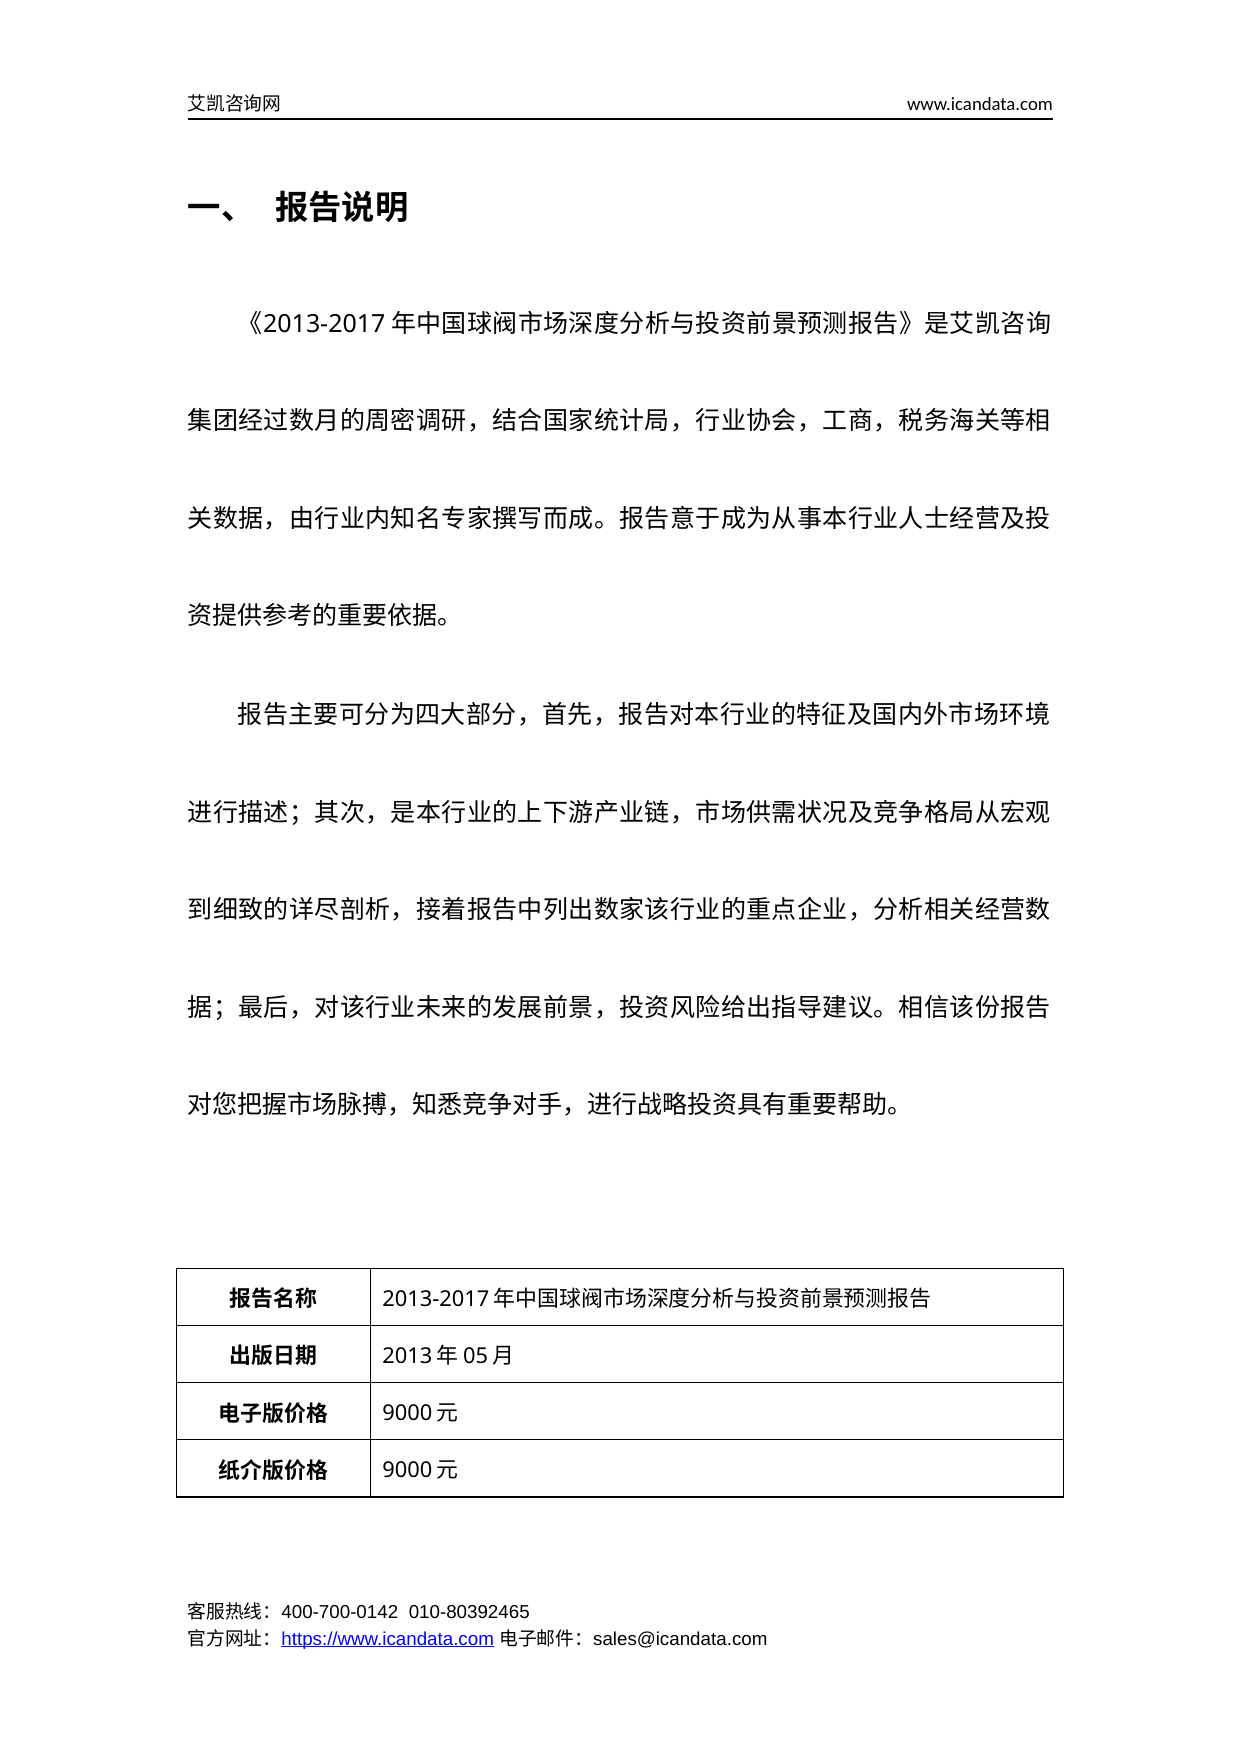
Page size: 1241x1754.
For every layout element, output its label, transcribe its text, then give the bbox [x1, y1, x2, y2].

table_cell 电子版价格 [177, 1383, 370, 1439]
text 《2013-2017年中国球阀市场深度分析与投资前景预测报告》是艾凯咨询集团经过数月的周密调研，结合国家统计局，行业协会，工商，税务海关等相关数据，由行业内知名专家撰写而成。报告意于成为从事本行业人士经营及投资提供参考的重要依据。 [187, 289, 1053, 646]
table_header 2013-2017年中国球阀市场深度分析与投资前景预测报告 [371, 1269, 1063, 1325]
table_header 报告名称 [177, 1269, 370, 1325]
text 报告主要可分为四大部分，首先，报告对本行业的特征及国内外市场环境进行描述；其次，是本行业的上下游产业链，市场供需状况及竞争格局从宏观到细致的详尽剖析，接着报告中列出数家该行业的重点企业，分析相关经营数据；最后，对该行业未来的发展前景，投资风险给出指导建议。相信该份报告对您把握市场脉搏，知悉竞争对手，进行战略投资具有重要帮助。 [187, 681, 1053, 1136]
table_cell 9000元 [371, 1383, 1063, 1439]
table_cell 2013年05月 [371, 1326, 1063, 1382]
table_cell 出版日期 [177, 1326, 370, 1382]
table_cell 纸介版价格 [177, 1440, 370, 1496]
subtitle 报告说明 [187, 172, 1053, 237]
table_cell 9000元 [371, 1440, 1063, 1496]
